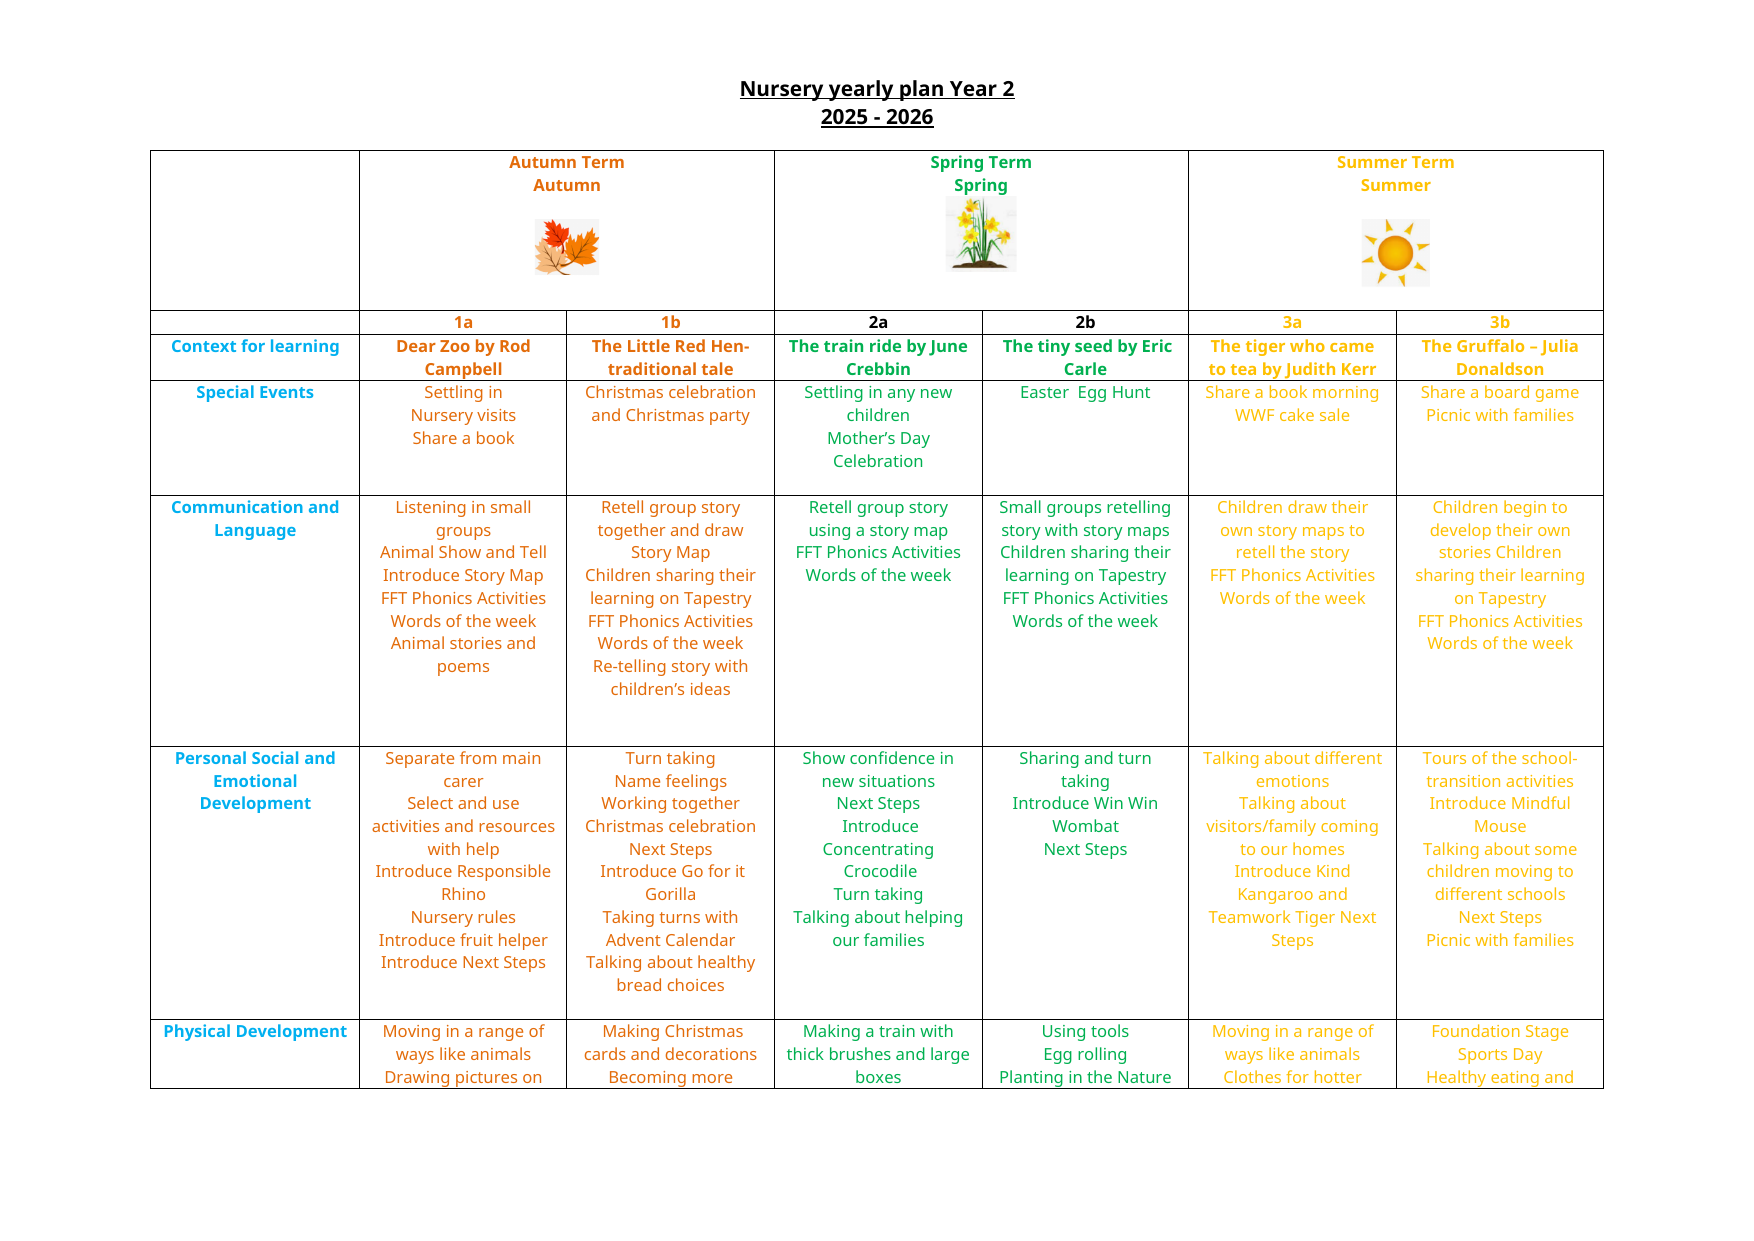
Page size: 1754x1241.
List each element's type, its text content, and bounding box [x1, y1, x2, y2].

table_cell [1397, 1020, 1603, 1088]
table_cell The Little Red Hen- traditional tale [567, 335, 774, 380]
table_cell Special Events [151, 381, 359, 495]
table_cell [775, 1020, 982, 1088]
table_cell Listening in small groups Animal Show and Tell Introduce Story Map FFT Phonics Activities Words of the week Animal stories and poems [360, 496, 566, 746]
table_cell 2b [983, 311, 1188, 334]
table_cell Sharing and turn taking Introduce Win Win Wombat Next Steps [983, 747, 1188, 1019]
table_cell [360, 1020, 566, 1088]
table_cell 3b [1397, 311, 1603, 334]
table_cell Children begin to develop their own stories Children sharing their learning on Tapestry FFT Phonics Activities Words of the week [1397, 496, 1603, 746]
table_cell 2a [775, 311, 982, 334]
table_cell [567, 1020, 774, 1088]
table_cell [1189, 1020, 1396, 1088]
table_cell Retell group story using a story map FFT Phonics Activities Words of the week [775, 496, 982, 746]
table_cell Retell group story together and draw Story Map Children sharing their learning on Tapestry FFT Phonics Activities Words of the week Re-telling story with children’s ideas [567, 496, 774, 746]
table_cell The tiger who came to tea by Judith Kerr [1189, 335, 1396, 380]
table_cell Communication and Language [151, 496, 359, 746]
table_cell Tours of the school- transition activities Introduce Mindful Mouse Talking about some children moving to different schools Next Steps Picnic with families [1397, 747, 1603, 1019]
table_cell Turn taking Name feelings Working together Christmas celebration Next Steps Introduce Go for it Gorilla Taking turns with Advent Calendar Talking about healthy bread choices [567, 747, 774, 1019]
table_cell 1b [567, 311, 774, 334]
table_cell Easter Egg Hunt [983, 381, 1188, 495]
picture [1361, 219, 1430, 288]
picture [945, 196, 1017, 272]
table_cell Talking about different emotions Talking about visitors/family coming to our homes Introduce Kind Kangaroo and Teamwork Tiger Next Steps [1189, 747, 1396, 1019]
table_cell Share a book morning WWF cake sale [1189, 381, 1396, 495]
table_cell Separate from main carer Select and use activities and resources with help Introduce Responsible Rhino Nursery rules Introduce fruit helper Introduce Next Steps [360, 747, 566, 1019]
picture [534, 219, 600, 276]
table_header Spring Term Spring [775, 151, 1188, 310]
table_cell Context for learning [151, 335, 359, 380]
table_header Autumn Term Autumn [360, 151, 774, 310]
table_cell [151, 1020, 359, 1088]
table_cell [983, 1020, 1188, 1088]
table_header [151, 151, 359, 310]
table_header Summer Term Summer [1189, 151, 1603, 310]
table_cell 1a [360, 311, 566, 334]
table_cell Settling in any new children Mother’s Day Celebration [775, 381, 982, 495]
table_cell Show confidence in new situations Next Steps Introduce Concentrating Crocodile Turn taking Talking about helping our families [775, 747, 982, 1019]
table_cell The tiny seed by Eric Carle [983, 335, 1188, 380]
table_cell Children draw their own story maps to retell the story FFT Phonics Activities Words of the week [1189, 496, 1396, 746]
table_cell Share a board game Picnic with families [1397, 381, 1603, 495]
table_cell Small groups retelling story with story maps Children sharing their learning on Tapestry FFT Phonics Activities Words of the week [983, 496, 1188, 746]
table_cell The Gruffalo – Julia Donaldson [1397, 335, 1603, 380]
table_cell 3a [1189, 311, 1396, 334]
table_cell Dear Zoo by Rod Campbell [360, 335, 566, 380]
table_cell Christmas celebration and Christmas party [567, 381, 774, 495]
table_cell Settling in Nursery visits Share a book [360, 381, 566, 495]
table_cell The train ride by June Crebbin [775, 335, 982, 380]
table_cell [151, 311, 359, 334]
table_cell Personal Social and Emotional Development [151, 747, 359, 1019]
